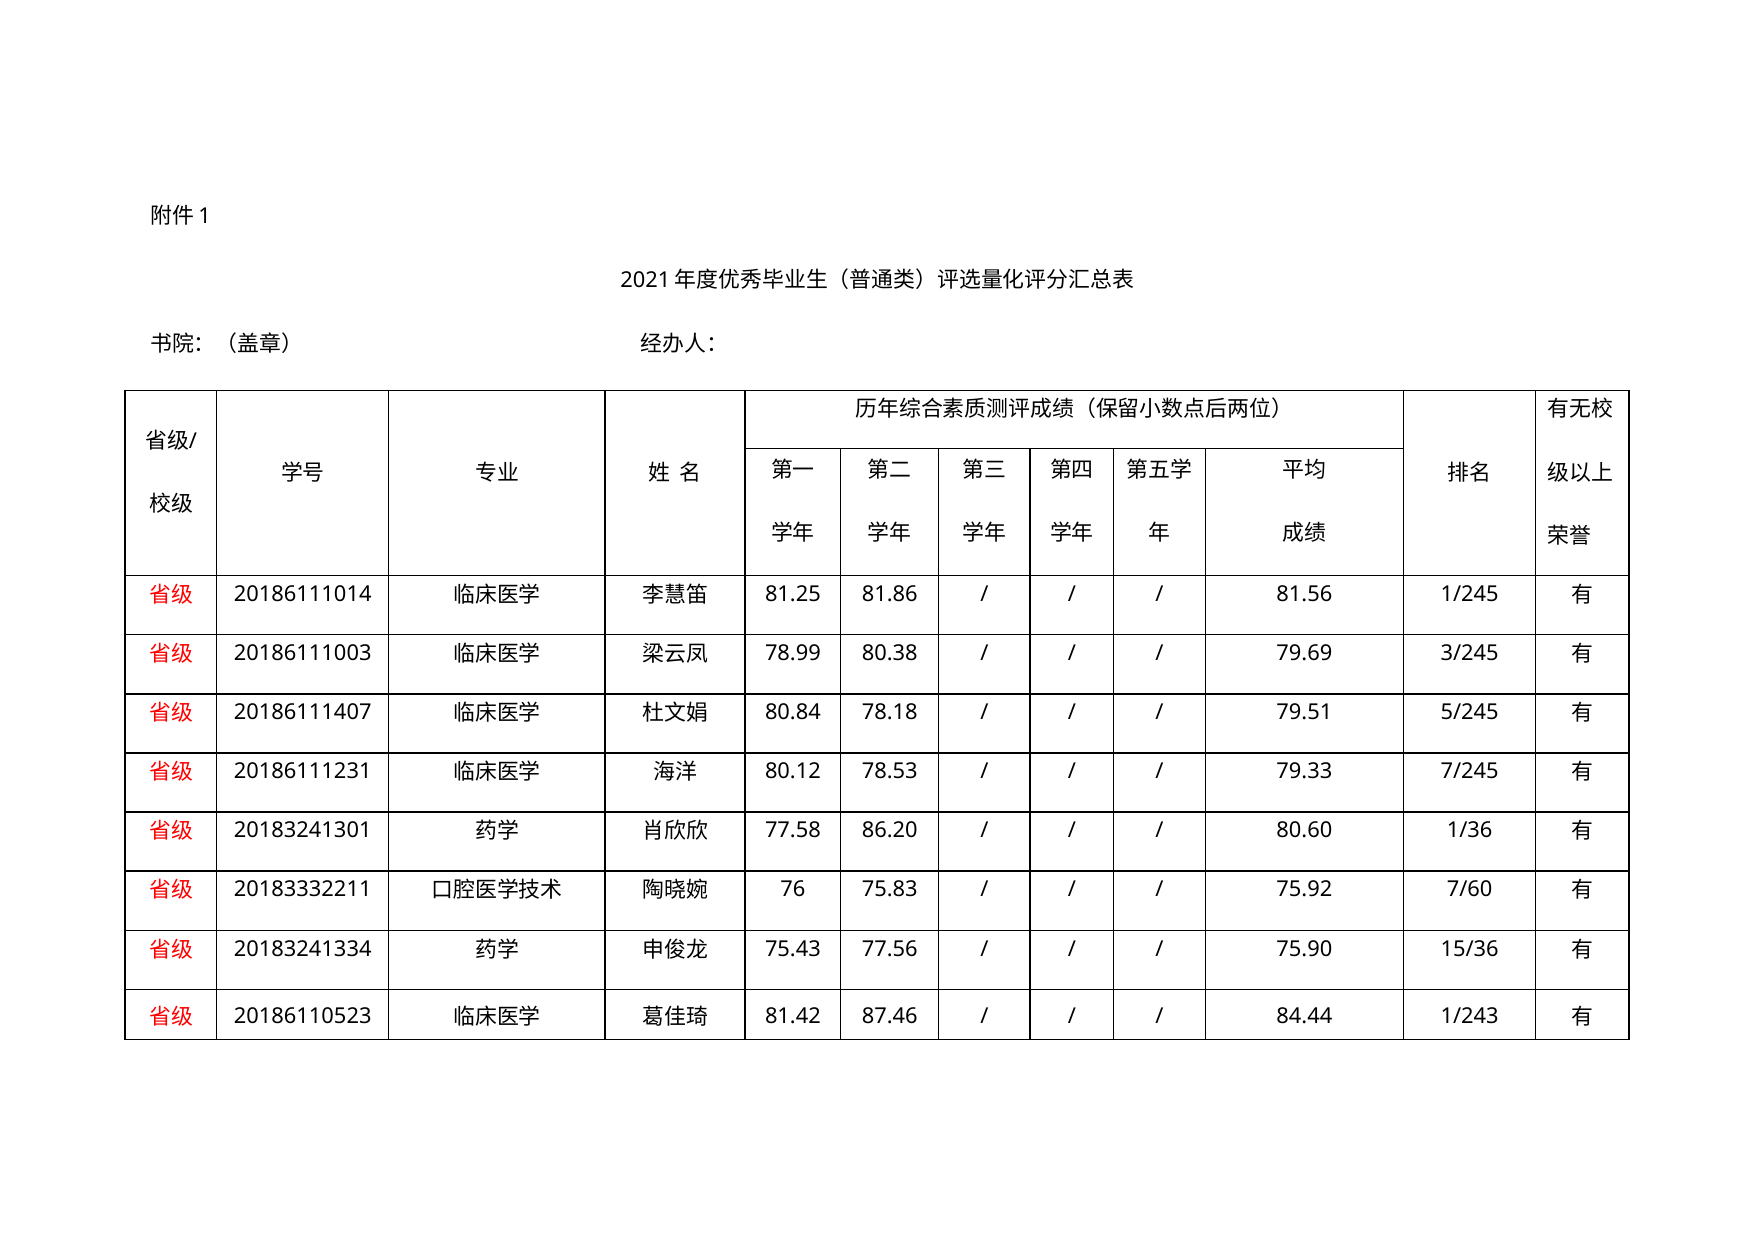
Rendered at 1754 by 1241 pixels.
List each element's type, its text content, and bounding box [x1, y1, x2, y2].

table_cell 81.25 [746, 576, 840, 634]
table_cell 80.60 [1206, 813, 1403, 870]
table_cell / [1114, 872, 1205, 929]
table_cell 有 [1536, 635, 1628, 693]
table_cell 杜文娟 [606, 695, 744, 752]
table_cell 75.92 [1206, 872, 1403, 929]
table_cell / [1114, 990, 1205, 1039]
table_cell 20186111014 [217, 576, 388, 634]
table_cell 5/245 [1404, 695, 1535, 752]
table_cell 陶晓婉 [606, 872, 744, 929]
table_cell / [939, 872, 1029, 929]
table_cell 87.46 [841, 990, 938, 1039]
table_cell 有 [1536, 931, 1628, 989]
table_cell 79.51 [1206, 695, 1403, 752]
table_cell / [939, 931, 1029, 989]
table_cell / [1031, 635, 1113, 693]
table_cell 75.83 [841, 872, 938, 929]
table_cell / [939, 695, 1029, 752]
table_cell 15/36 [1404, 931, 1535, 989]
table_cell / [1114, 695, 1205, 752]
text 2021年度优秀毕业生（普通类）评选量化评分汇总表 [150, 262, 1604, 294]
table_cell 第二 学年 [841, 449, 938, 574]
table_cell 平均 成绩 [1206, 449, 1403, 574]
table_cell / [1031, 576, 1113, 634]
table_cell / [1031, 990, 1113, 1039]
table_header 排名 [1404, 391, 1535, 574]
table_cell 1/36 [1404, 813, 1535, 870]
table_cell 78.18 [841, 695, 938, 752]
table_cell 75.90 [1206, 931, 1403, 989]
table_cell 76 [746, 872, 840, 929]
table_cell 84.44 [1206, 990, 1403, 1039]
table_cell 省级 [126, 635, 216, 693]
table_cell 有 [1536, 695, 1628, 752]
table_cell 第四 学年 [1031, 449, 1113, 574]
table_cell 20186111407 [217, 695, 388, 752]
table_cell / [1031, 813, 1113, 870]
table_cell 3/245 [1404, 635, 1535, 693]
table_cell / [1114, 754, 1205, 811]
table_cell 省级 [126, 754, 216, 811]
table_cell 20186111231 [217, 754, 388, 811]
table_cell 临床医学 [389, 635, 604, 693]
table_cell 75.43 [746, 931, 840, 989]
table_cell 有 [1536, 754, 1628, 811]
table_cell / [939, 576, 1029, 634]
table_cell / [939, 754, 1029, 811]
table_header 专业 [389, 391, 604, 574]
table_cell 81.42 [746, 990, 840, 1039]
table_cell / [1031, 931, 1113, 989]
table_cell 海洋 [606, 754, 744, 811]
table_header 学号 [217, 391, 388, 574]
table_cell 7/60 [1404, 872, 1535, 929]
table_cell 临床医学 [389, 754, 604, 811]
table_cell 有 [1536, 576, 1628, 634]
table_cell 临床医学 [389, 576, 604, 634]
table_cell 第一 学年 [746, 449, 840, 574]
table_header 有无校级以上荣誉 [1536, 391, 1628, 574]
table_header 省级/校级 [126, 391, 216, 574]
table_cell 口腔医学技术 [389, 872, 604, 929]
table_cell / [1114, 813, 1205, 870]
table_cell 20183241334 [217, 931, 388, 989]
table_cell 20183332211 [217, 872, 388, 929]
table_cell / [1031, 695, 1113, 752]
table_cell / [939, 813, 1029, 870]
table_cell 80.84 [746, 695, 840, 752]
table_cell 80.38 [841, 635, 938, 693]
text 附件1 [150, 198, 1604, 230]
table_cell / [939, 990, 1029, 1039]
table_cell 78.99 [746, 635, 840, 693]
table_cell 临床医学 [389, 695, 604, 752]
table_cell 葛佳琦 [606, 990, 744, 1039]
table_cell 20186110523 [217, 990, 388, 1039]
table_cell 79.33 [1206, 754, 1403, 811]
table_cell / [1114, 931, 1205, 989]
table_cell 20183241301 [217, 813, 388, 870]
table_cell 申俊龙 [606, 931, 744, 989]
table_cell 有 [1536, 872, 1628, 929]
table_cell 省级 [126, 931, 216, 989]
table_cell 省级 [126, 576, 216, 634]
table_cell 7/245 [1404, 754, 1535, 811]
table_cell 药学 [389, 931, 604, 989]
table_cell 79.69 [1206, 635, 1403, 693]
table_cell 省级 [126, 872, 216, 929]
table_cell 第五学年 [1114, 449, 1205, 574]
table_cell 1/245 [1404, 576, 1535, 634]
table_cell 78.53 [841, 754, 938, 811]
table_cell 77.58 [746, 813, 840, 870]
table_cell 有 [1536, 990, 1628, 1039]
table_cell 临床医学 [389, 990, 604, 1039]
table_cell / [1031, 754, 1113, 811]
text 书院：（盖章） 经办人： [150, 325, 1604, 358]
table_cell 1/243 [1404, 990, 1535, 1039]
table_cell 有 [1536, 813, 1628, 870]
table_cell / [1114, 635, 1205, 693]
table_cell 77.56 [841, 931, 938, 989]
table_cell 20186111003 [217, 635, 388, 693]
table_cell 80.12 [746, 754, 840, 811]
table_cell 省级 [126, 990, 216, 1039]
table_header 姓 名 [606, 391, 744, 574]
table_cell 肖欣欣 [606, 813, 744, 870]
table_cell 省级 [126, 813, 216, 870]
table_cell 省级 [126, 695, 216, 752]
table_cell 81.86 [841, 576, 938, 634]
table_cell / [1114, 576, 1205, 634]
table_cell / [939, 635, 1029, 693]
table_header 历年综合素质测评成绩（保留小数点后两位） [746, 391, 1403, 448]
table_cell 药学 [389, 813, 604, 870]
table_cell 81.56 [1206, 576, 1403, 634]
table_cell 86.20 [841, 813, 938, 870]
table_cell 梁云凤 [606, 635, 744, 693]
table_cell 李慧笛 [606, 576, 744, 634]
table_cell 第三 学年 [939, 449, 1029, 574]
table_cell / [1031, 872, 1113, 929]
